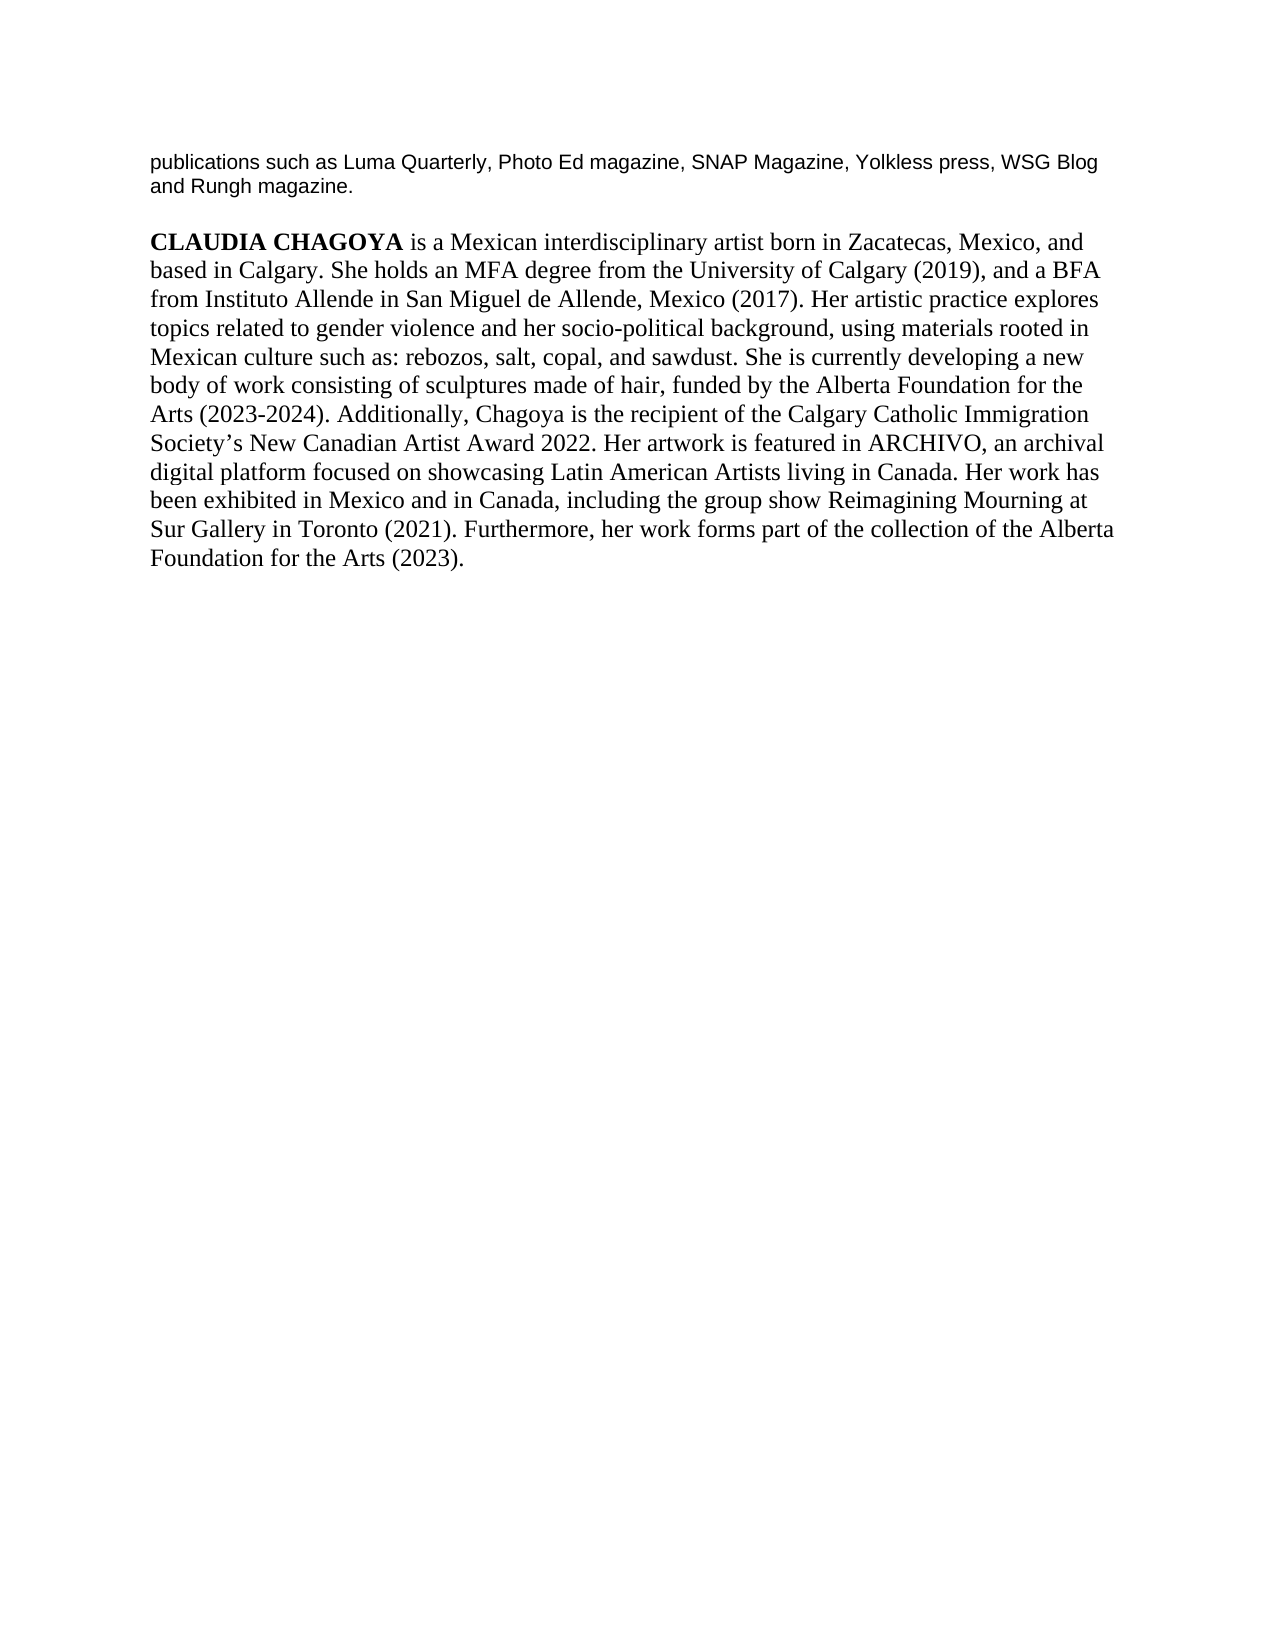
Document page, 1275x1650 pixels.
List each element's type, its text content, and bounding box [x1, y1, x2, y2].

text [150, 150, 1125, 198]
text CLAUDIA CHAGOYA is a Mexican interdisciplinary artist born in Zacatecas, Mexico, and based in Calgary. She holds an MFA degree from the University of Calgary (2019), and a BFA from Instituto Allende in San Miguel de Allende, Mexico (2017). Her artistic practice explores topics related to gender violence and her socio-political background, using materials rooted in Mexican culture such as: rebozos, salt, copal, and sawdust. She is currently developing a new body of work consisting of sculptures made of hair, funded by the Alberta Foundation for the Arts (2023-2024). Additionally, Chagoya is the recipient of the Calgary Catholic Immigration Society’s New Canadian Artist Award 2022. Her artwork is featured in ARCHIVO, an archival digital platform focused on showcasing Latin American Artists living in Canada. Her work has been exhibited in Mexico and in Canada, including the group show Reimagining Mourning at Sur Gallery in Toronto (2021). Furthermore, her work forms part of the collection of the Alberta Foundation for the Arts (2023). [464, 227, 1125, 572]
